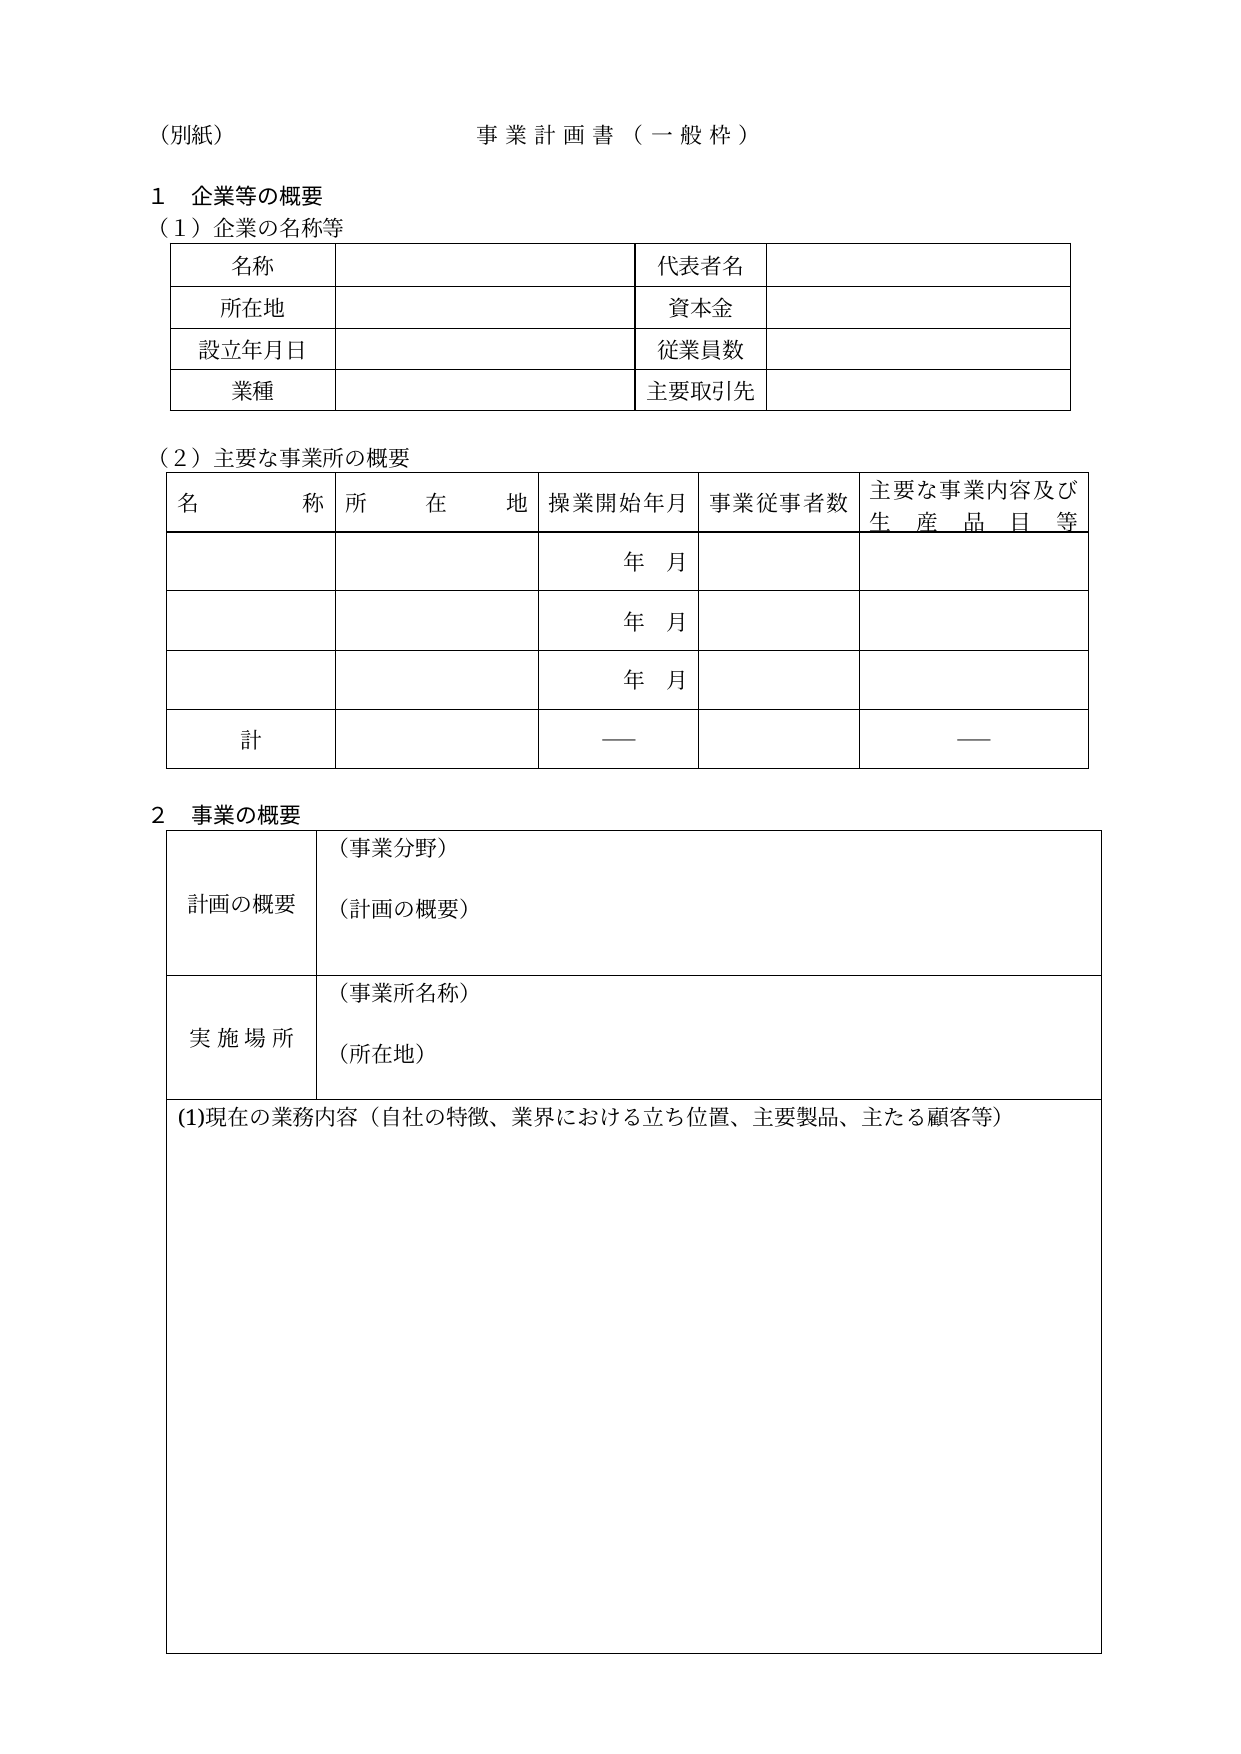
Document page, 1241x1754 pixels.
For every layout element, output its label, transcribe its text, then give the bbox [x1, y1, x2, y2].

table_cell 資本金 [636, 287, 766, 328]
table_cell 年 月 [539, 591, 698, 649]
table_cell (1)現在の業務内容（自社の特徴、業界における立ち位置、主要製品、主たる顧客等） [167, 1100, 1101, 1653]
table_cell － [539, 710, 698, 768]
table_cell [860, 591, 1088, 649]
table_cell [336, 591, 538, 649]
text １ 企業等の概要 [148, 179, 1092, 211]
text （別紙） 事業計画書（一般枠） [148, 118, 1092, 149]
text ２ 事業の概要 [148, 798, 1092, 830]
table_cell 年 月 [539, 651, 698, 708]
table_cell [336, 329, 634, 369]
table_cell [336, 533, 538, 590]
table_cell [336, 287, 634, 328]
table_cell （事業所名称） （所在地） [317, 976, 1101, 1099]
table_header （事業分野） （計画の概要） [317, 831, 1101, 975]
table_cell [699, 651, 859, 708]
table_header [336, 244, 634, 286]
table_cell 計 [167, 710, 335, 768]
table_header 所 在 地 [336, 473, 538, 531]
table_cell [767, 329, 1070, 369]
table_header 操業開始年月 [539, 473, 698, 531]
table_cell [699, 533, 859, 590]
table_cell 所在地 [171, 287, 335, 328]
table_cell [167, 533, 335, 590]
table_cell [860, 651, 1088, 708]
table_cell [699, 710, 859, 768]
table_cell 業種 [171, 370, 335, 410]
table_cell 主要取引先 [636, 370, 766, 410]
table_header 事業従事者数 [699, 473, 859, 531]
text （１）企業の名称等 [148, 211, 1092, 242]
table_cell 設立年月日 [171, 329, 335, 369]
table_cell [167, 651, 335, 708]
table_cell [336, 710, 538, 768]
table_header 名 称 [167, 473, 335, 531]
text （２）主要な事業所の概要 [148, 441, 1092, 472]
table_cell [767, 370, 1070, 410]
table_cell [860, 533, 1088, 590]
table_cell 実 施 場 所 [167, 976, 316, 1099]
table_cell [336, 370, 634, 410]
table_cell [767, 287, 1070, 328]
table_header 名称 [171, 244, 335, 286]
table_header [767, 244, 1070, 286]
table_cell [699, 591, 859, 649]
table_cell [336, 651, 538, 708]
table_header 計画の概要 [167, 831, 316, 975]
table_cell 年 月 [539, 533, 698, 590]
table_cell 従業員数 [636, 329, 766, 369]
table_cell [167, 591, 335, 649]
table_header 主要な事業内容及び 生産品目等 [860, 473, 1088, 531]
table_header 代表者名 [636, 244, 766, 286]
table_cell － [860, 710, 1088, 768]
